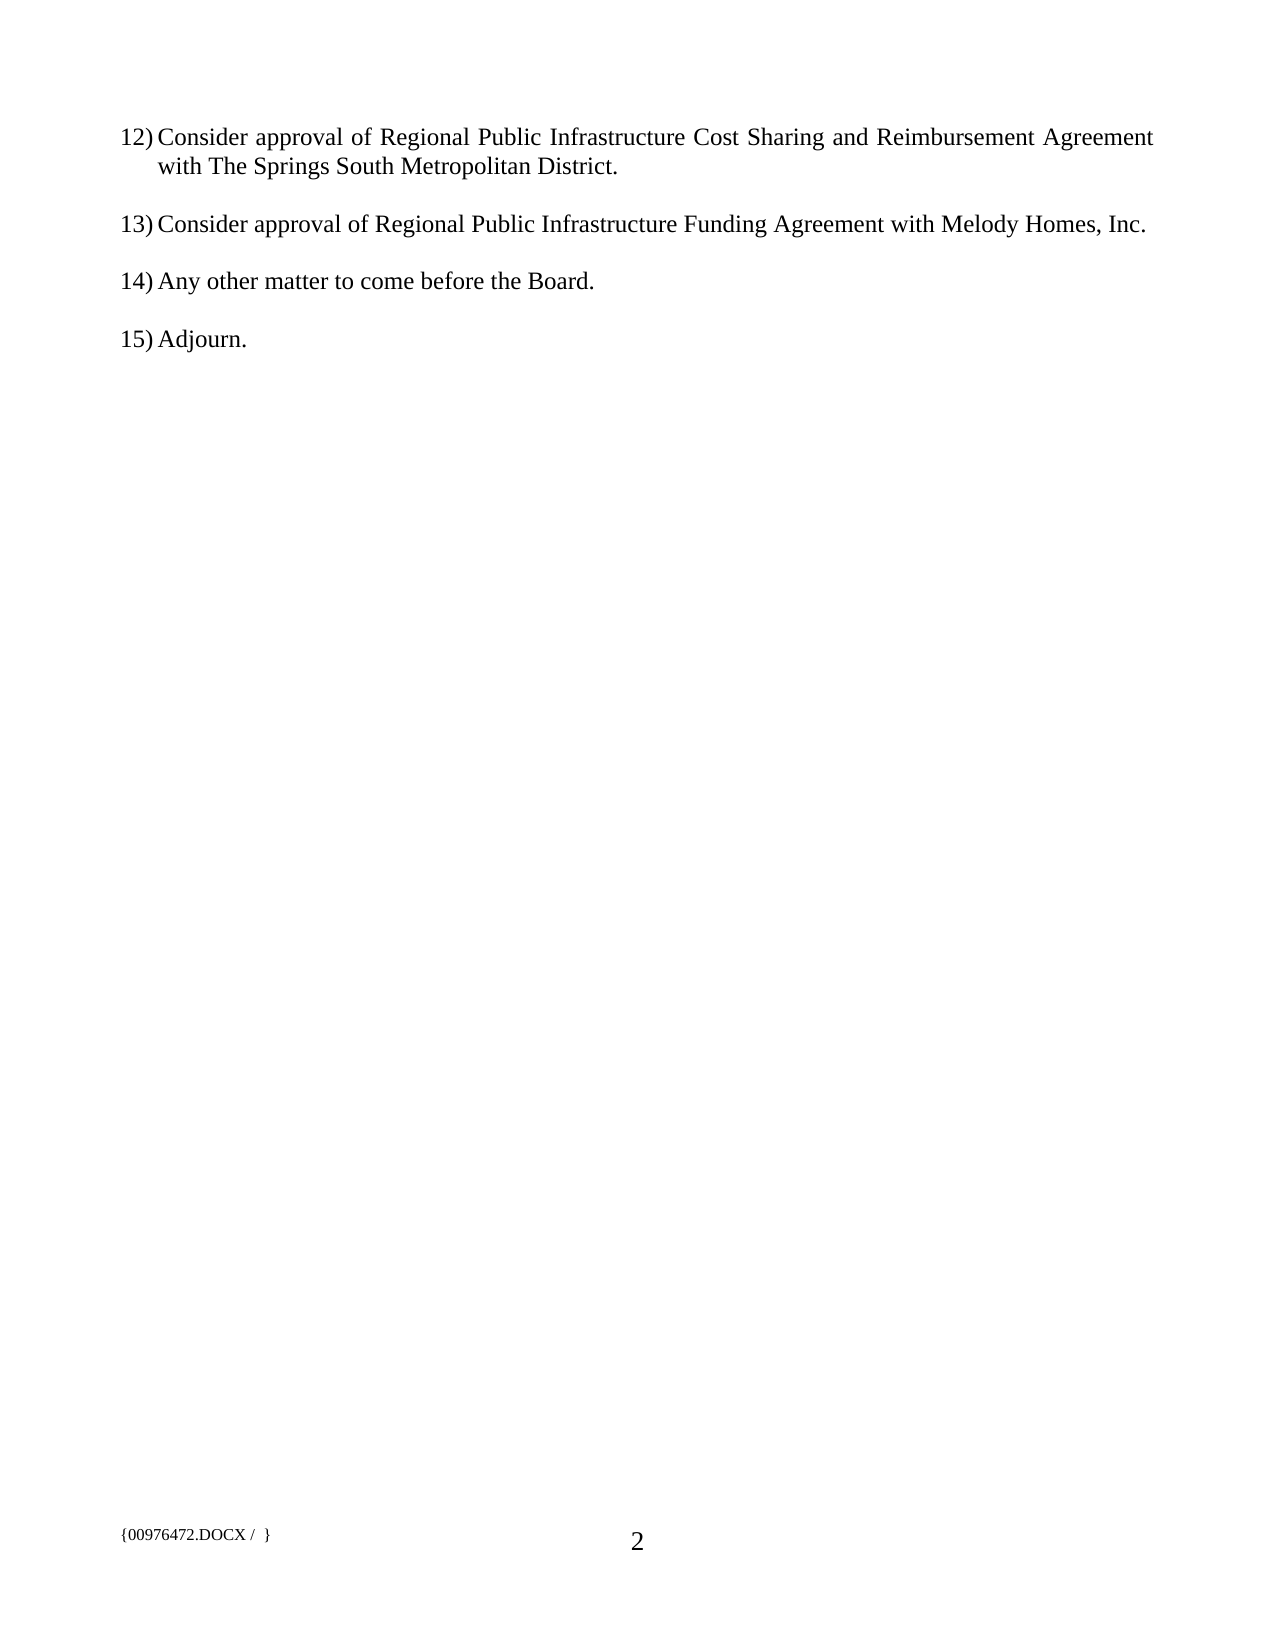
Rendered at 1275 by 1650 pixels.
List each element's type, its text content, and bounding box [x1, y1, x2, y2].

list Adjourn. [120, 324, 1155, 352]
list Consider approval of Regional Public Infrastructure Funding Agreement with Melody Homes, Inc. [120, 209, 1155, 237]
list Any other matter to come before the Board. [120, 266, 1155, 295]
list Consider approval of Regional Public Infrastructure Cost Sharing and Reimbursement Agreement with The Springs South Metropolitan District. [120, 120, 1155, 180]
